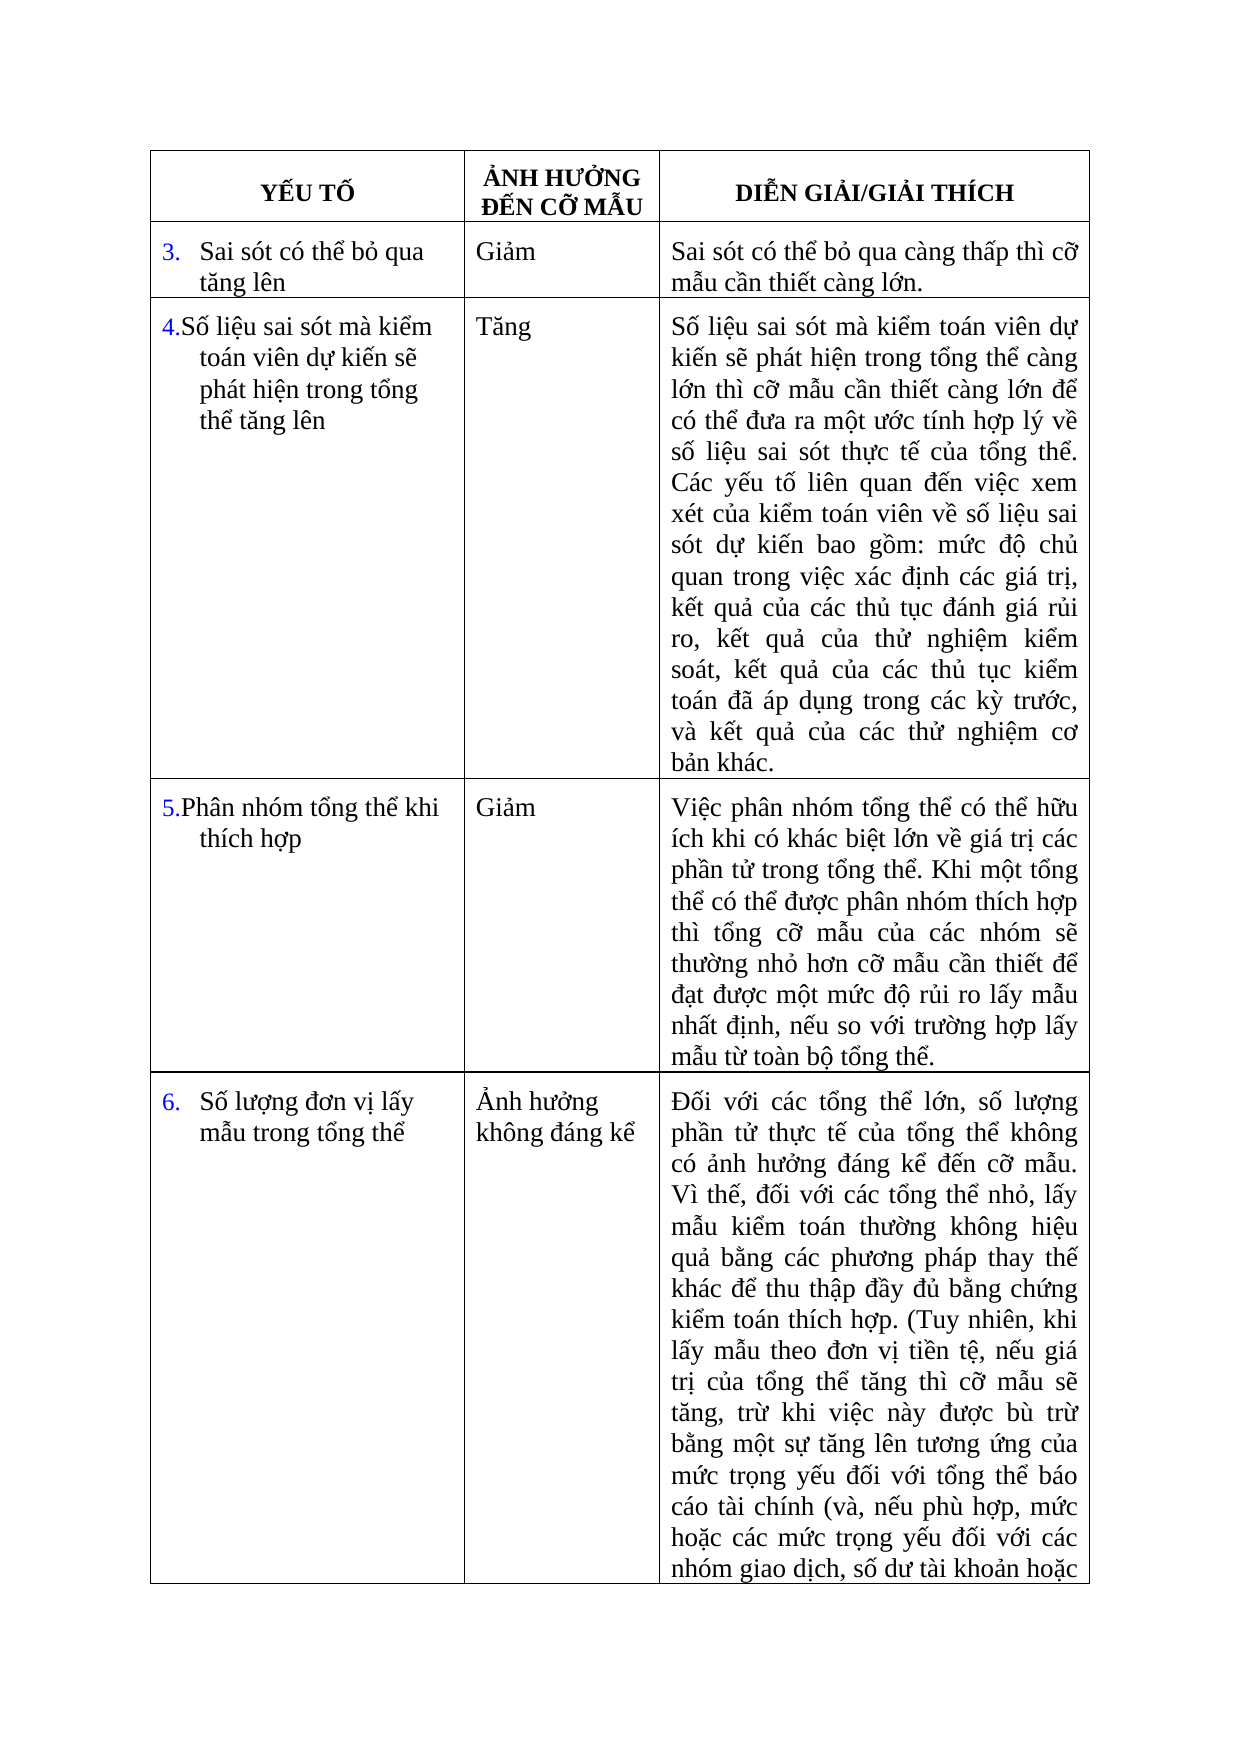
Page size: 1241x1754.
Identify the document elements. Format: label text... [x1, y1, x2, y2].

table_header DIỄN GIẢI/GIẢI THÍCH [660, 151, 1089, 221]
table_header YẾU TỐ [151, 151, 464, 221]
table_cell Số lượng đơn vị lấy mẫu trong tổng thể [151, 1073, 464, 1583]
table_cell Giảm [465, 222, 659, 297]
table_cell Số liệu sai sót mà kiểm toán viên dự kiến sẽ phát hiện trong tổng thể càng lớn thì cỡ mẫu cần thiết càng lớn để có thể đưa ra một ước tính hợp lý về số liệu sai sót thực tế của tổng thể. Các yếu tố liên quan đến việc xem xét của kiểm toán viên về số liệu sai sót dự kiến bao gồm: mức độ chủ quan trong việc xác định các giá trị, kết quả của các thủ tục đánh giá rủi ro, kết quả của thử nghiệm kiểm soát, kết quả của các thủ tục kiểm toán đã áp dụng trong các kỳ trước, và kết quả của các thử nghiệm cơ bản khác. [660, 298, 1089, 778]
table_cell Số liệu sai sót mà kiểm toán viên dự kiến sẽ phát hiện trong tổng thể tăng lên [151, 298, 464, 778]
table_cell Phân nhóm tổng thể khi thích hợp [151, 779, 464, 1071]
table_cell Sai sót có thể bỏ qua càng thấp thì cỡ mẫu cần thiết càng lớn. [660, 222, 1089, 297]
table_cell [660, 1073, 1089, 1583]
table_cell Giảm [465, 779, 659, 1071]
table_cell Sai sót có thể bỏ qua tăng lên [151, 222, 464, 297]
table_cell Tăng [465, 298, 659, 778]
table_cell Ảnh hưởng không đáng kể [465, 1073, 659, 1583]
table_cell Việc phân nhóm tổng thể có thể hữu ích khi có khác biệt lớn về giá trị các phần tử trong tổng thể. Khi một tổng thể có thể được phân nhóm thích hợp thì tổng cỡ mẫu của các nhóm sẽ thường nhỏ hơn cỡ mẫu cần thiết để đạt được một mức độ rủi ro lấy mẫu nhất định, nếu so với trường hợp lấy mẫu từ toàn bộ tổng thể. [660, 779, 1089, 1071]
table_header ẢNH HƯỞNG ĐẾN CỠ MẪU [465, 151, 659, 221]
